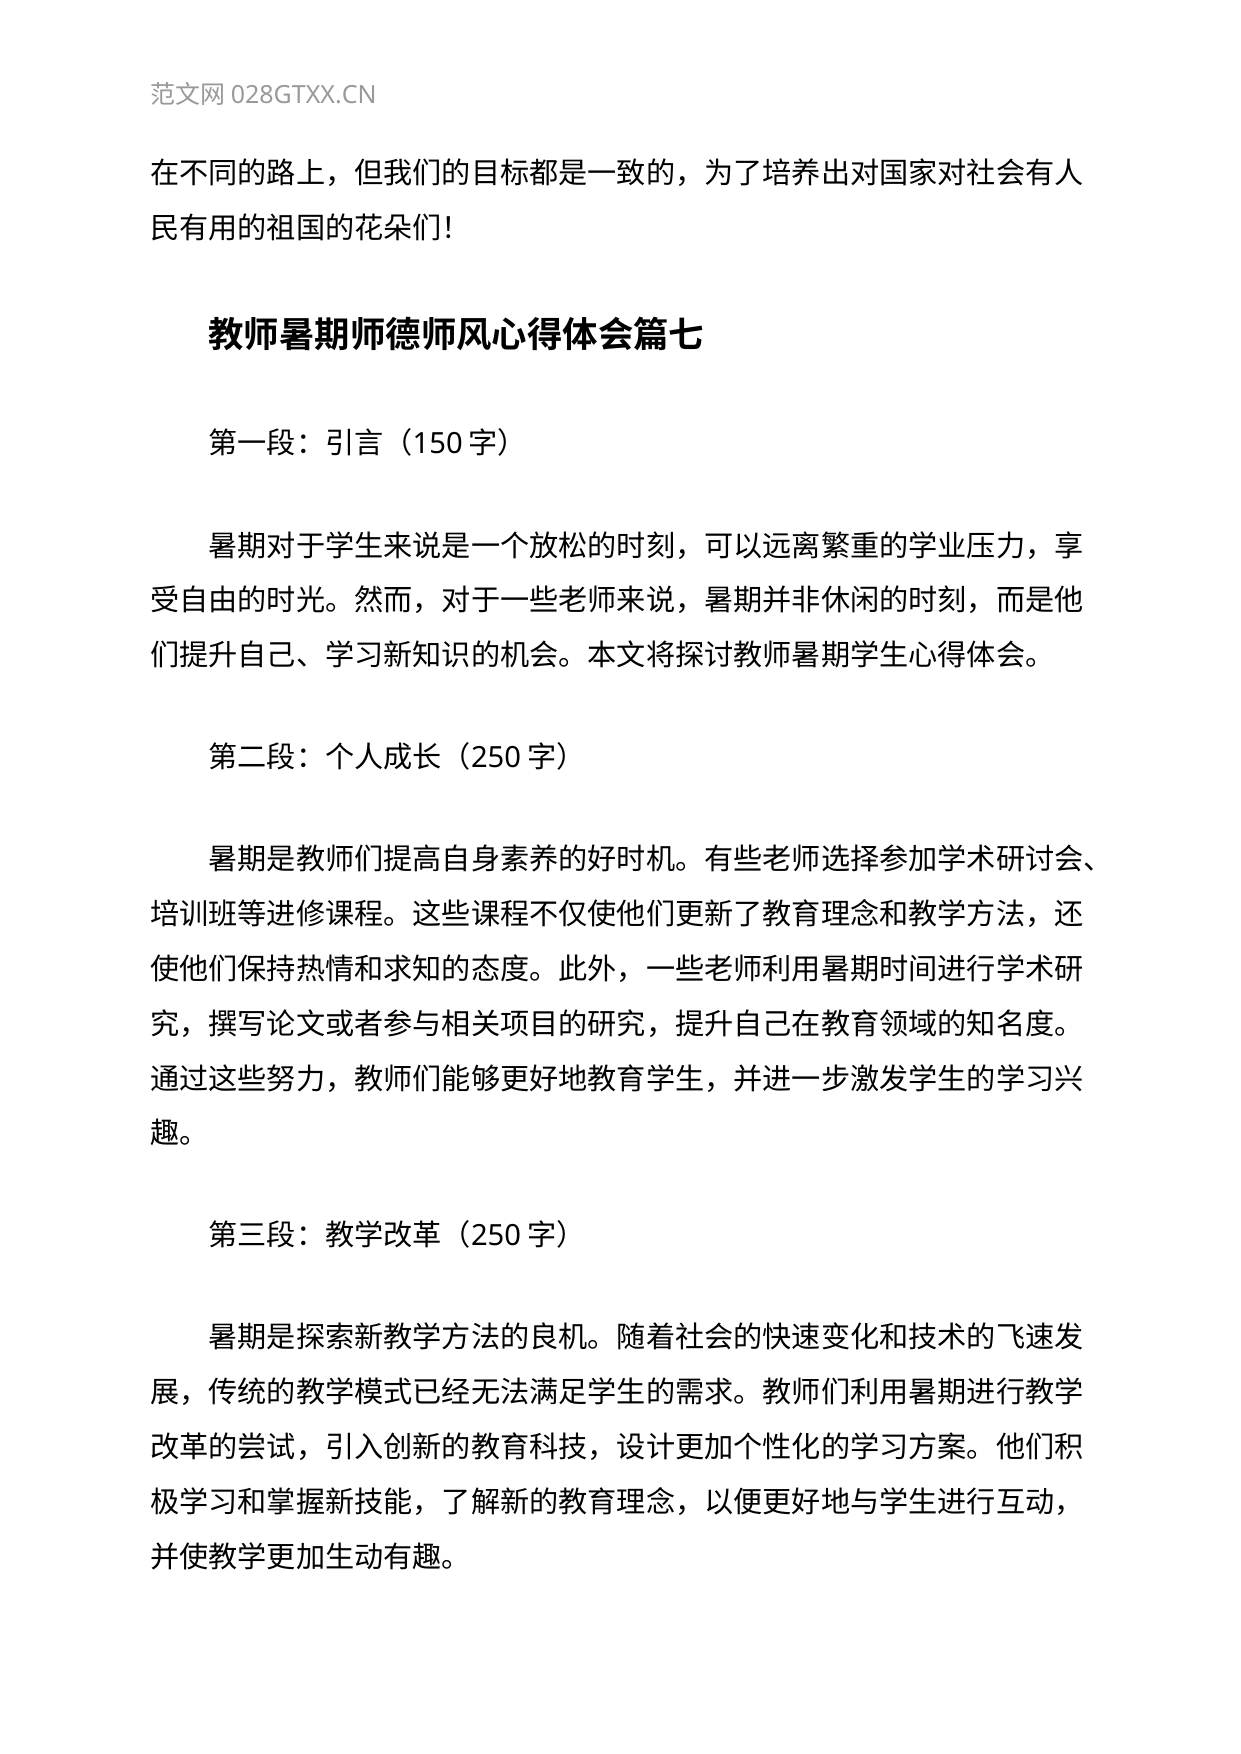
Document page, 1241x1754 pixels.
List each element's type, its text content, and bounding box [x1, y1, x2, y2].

text 暑期对于学生来说是一个放松的时刻，可以远离繁重的学业压力，享受自由的时光。然而，对于一些老师来说，暑期并非休闲的时刻，而是他们提升自己、学习新知识的机会。本文将探讨教师暑期学生心得体会。 [150, 522, 1090, 674]
text 教师暑期师德师风心得体会篇七 [150, 307, 1090, 358]
text 暑期是教师们提高自身素养的好时机。有些老师选择参加学术研讨会、培训班等进修课程。这些课程不仅使他们更新了教育理念和教学方法，还使他们保持热情和求知的态度。此外，一些老师利用暑期时间进行学术研究，撰写论文或者参与相关项目的研究，提升自己在教育领域的知名度。通过这些努力，教师们能够更好地教育学生，并进一步激发学生的学习兴趣。 [150, 836, 1090, 1152]
text 第一段：引言（150字） [150, 420, 1090, 462]
text 第三段：教学改革（250字） [150, 1212, 1090, 1254]
text 暑期是探索新教学方法的良机。随着社会的快速变化和技术的飞速发展，传统的教学模式已经无法满足学生的需求。教师们利用暑期进行教学改革的尝试，引入创新的教育科技，设计更加个性化的学习方案。他们积极学习和掌握新技能，了解新的教育理念，以便更好地与学生进行互动，并使教学更加生动有趣。 [150, 1314, 1090, 1576]
text 第二段：个人成长（250字） [150, 734, 1090, 776]
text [150, 150, 1090, 247]
